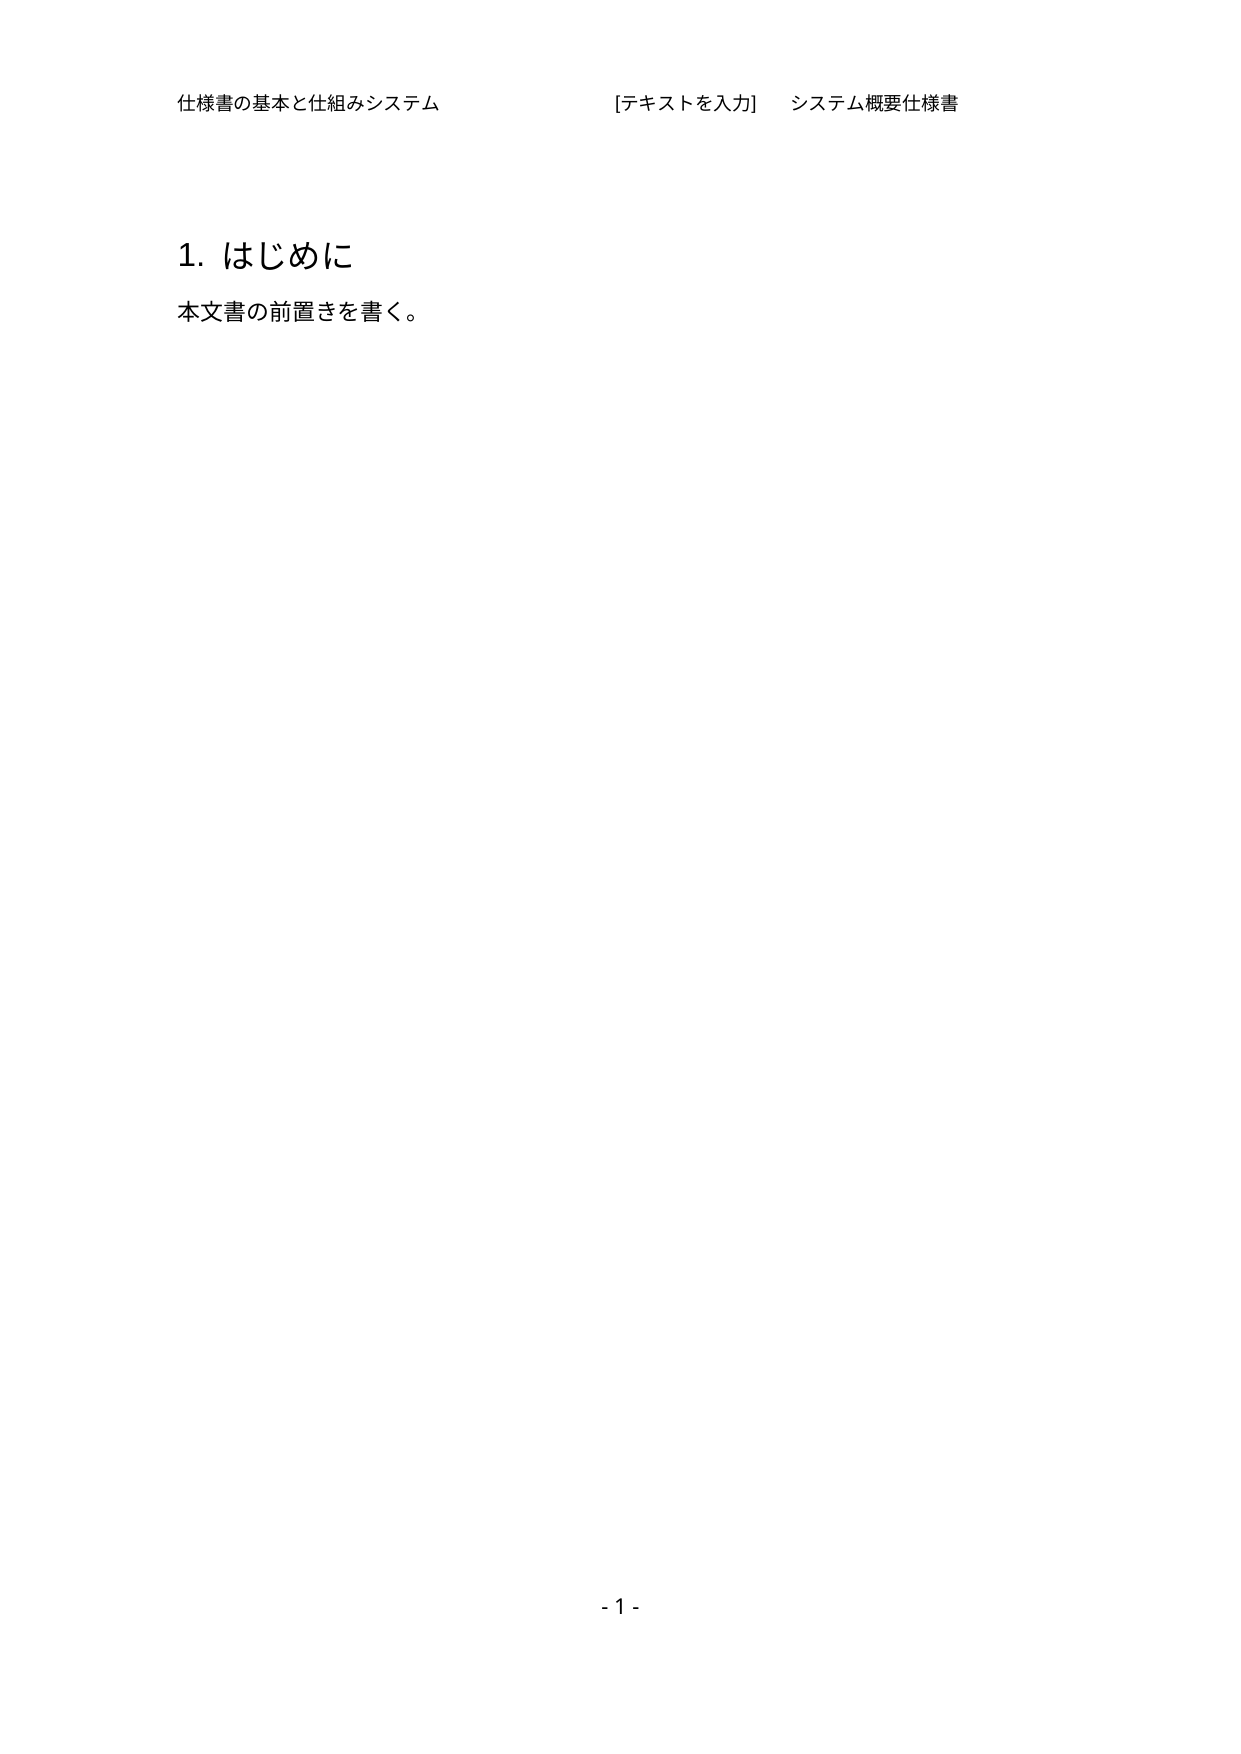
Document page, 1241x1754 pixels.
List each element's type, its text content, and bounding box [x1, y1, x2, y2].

text 本文書の前置きを書く。 [177, 292, 1063, 329]
subtitle はじめに [177, 217, 1063, 292]
